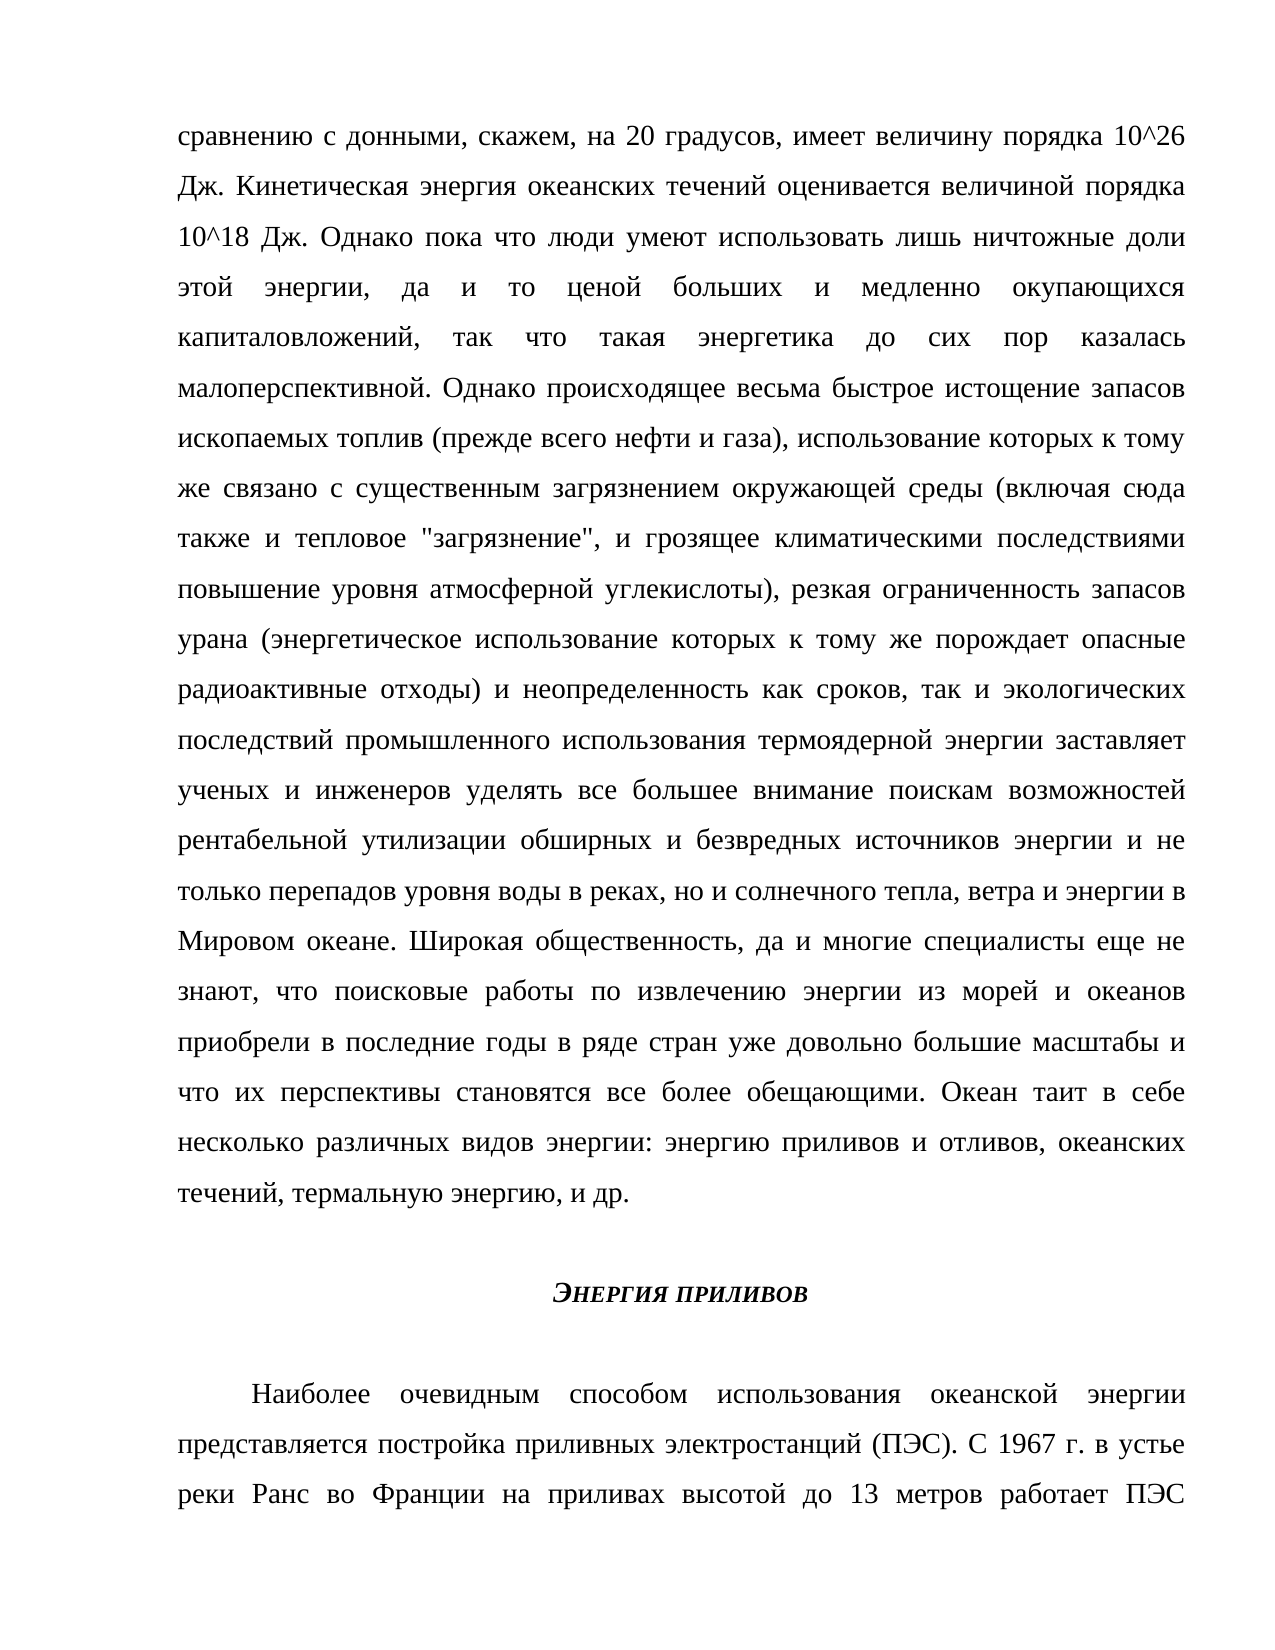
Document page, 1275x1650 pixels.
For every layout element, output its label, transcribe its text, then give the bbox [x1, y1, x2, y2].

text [177, 118, 1186, 1208]
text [177, 1376, 1186, 1510]
subtitle Энергия приливов [177, 1275, 1186, 1309]
